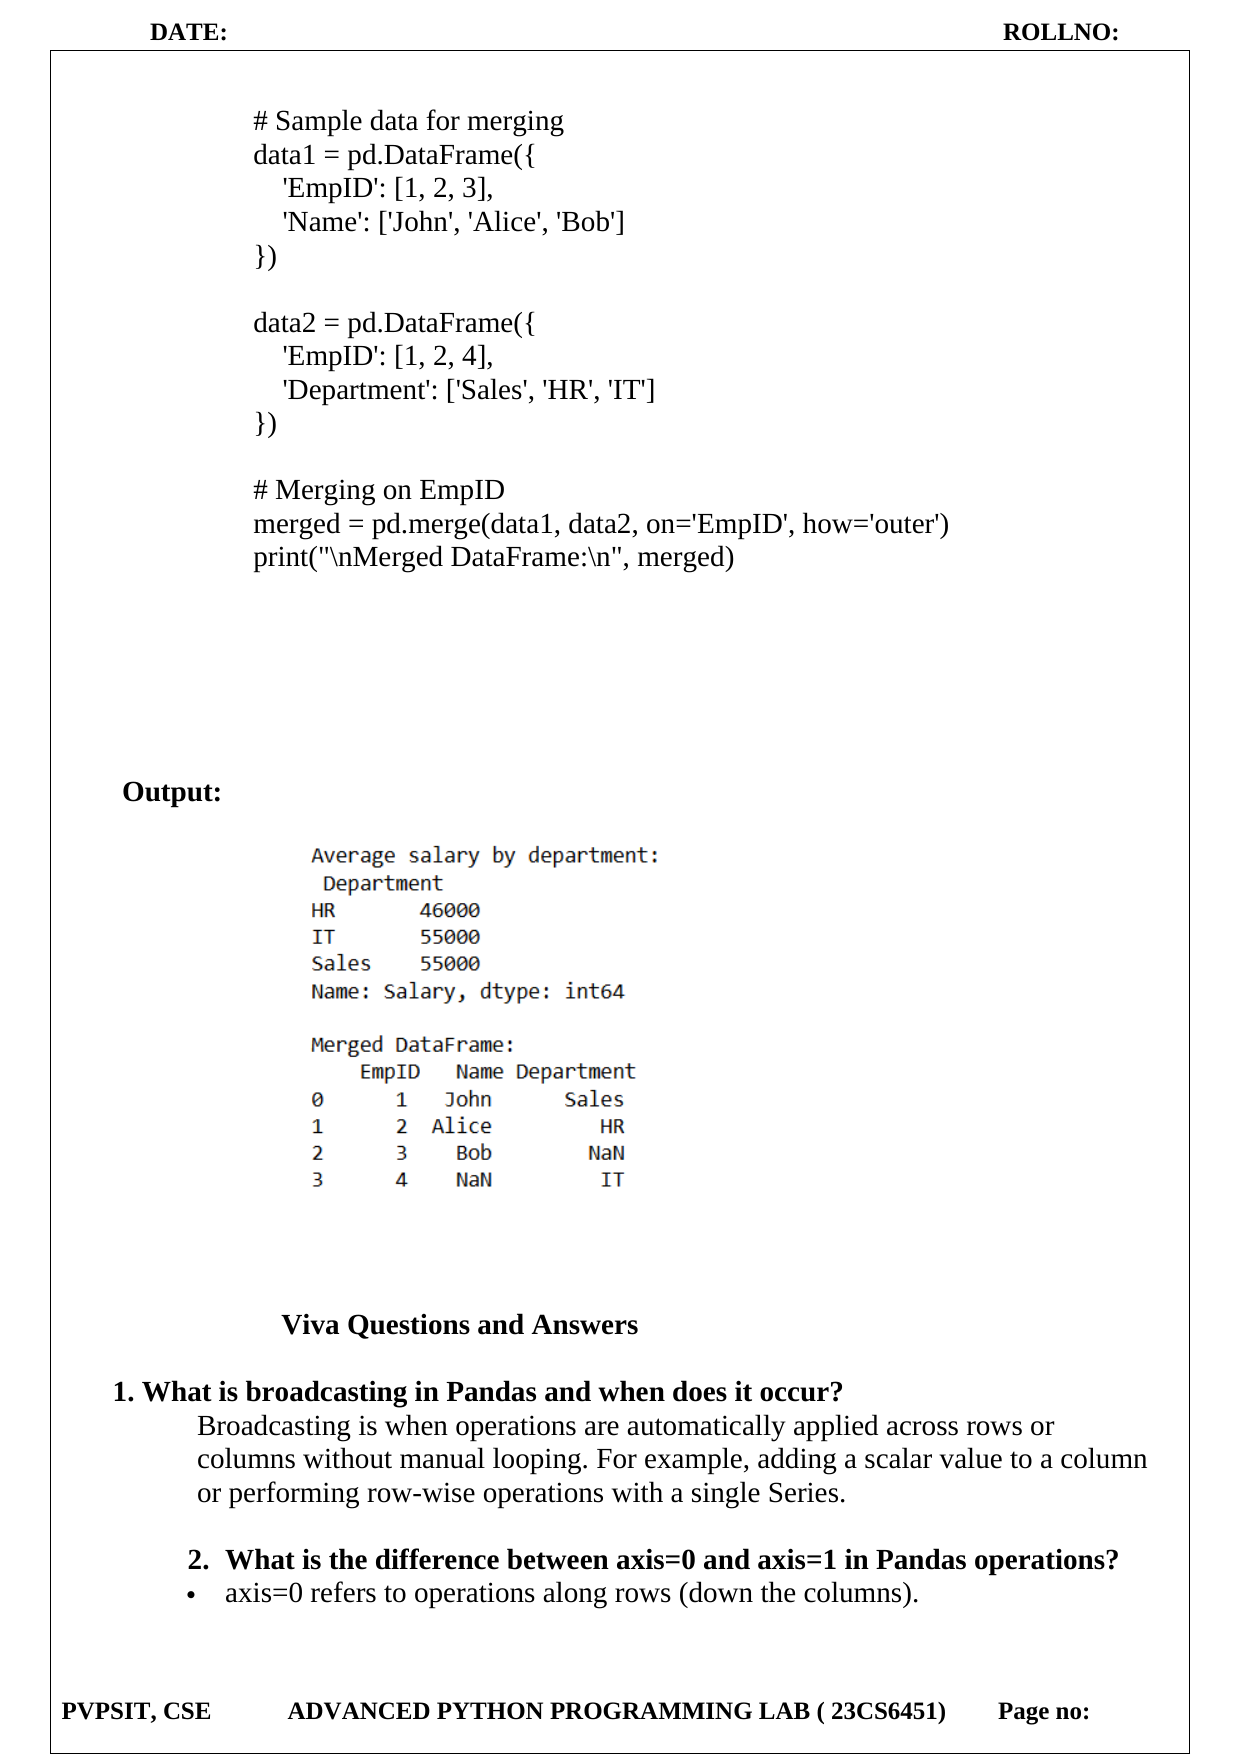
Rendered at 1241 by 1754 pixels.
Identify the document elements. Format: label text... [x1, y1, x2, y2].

text }) [187, 238, 1152, 271]
text print("\nMerged DataFrame:\n", merged) [187, 539, 1152, 573]
text 'Name': ['John', 'Alice', 'Bob'] [187, 204, 1152, 238]
text Viva Questions and Answers [281, 1307, 1152, 1341]
text # Sample data for merging [187, 103, 1152, 137]
text Output: [122, 774, 1152, 808]
text }) [187, 405, 1152, 439]
list axis=0 refers to operations along rows (down the columns). [187, 1575, 1152, 1609]
text 'EmpID': [1, 2, 4], [187, 338, 1152, 372]
text 'EmpID': [1, 2, 3], [187, 171, 1152, 204]
text merged = pd.merge(data1, data2, on='EmpID', how='outer') [187, 506, 1152, 539]
list What is the difference between axis=0 and axis=1 in Pandas operations? [187, 1542, 1152, 1575]
text 'Department': ['Sales', 'HR', 'IT'] [187, 372, 1152, 405]
picture [281, 841, 703, 1207]
text # Merging on EmpID [187, 472, 1152, 506]
text 1. What is broadcasting in Pandas and when does it occur? Broadcasting is when operations are automatically applied across rows or columns without manual looping. For example, adding a scalar value to a column or performing row-wise operations with a single Series. [112, 1374, 1152, 1508]
text data1 = pd.DataFrame({ [187, 137, 1152, 171]
text data2 = pd.DataFrame({ [187, 305, 1152, 338]
